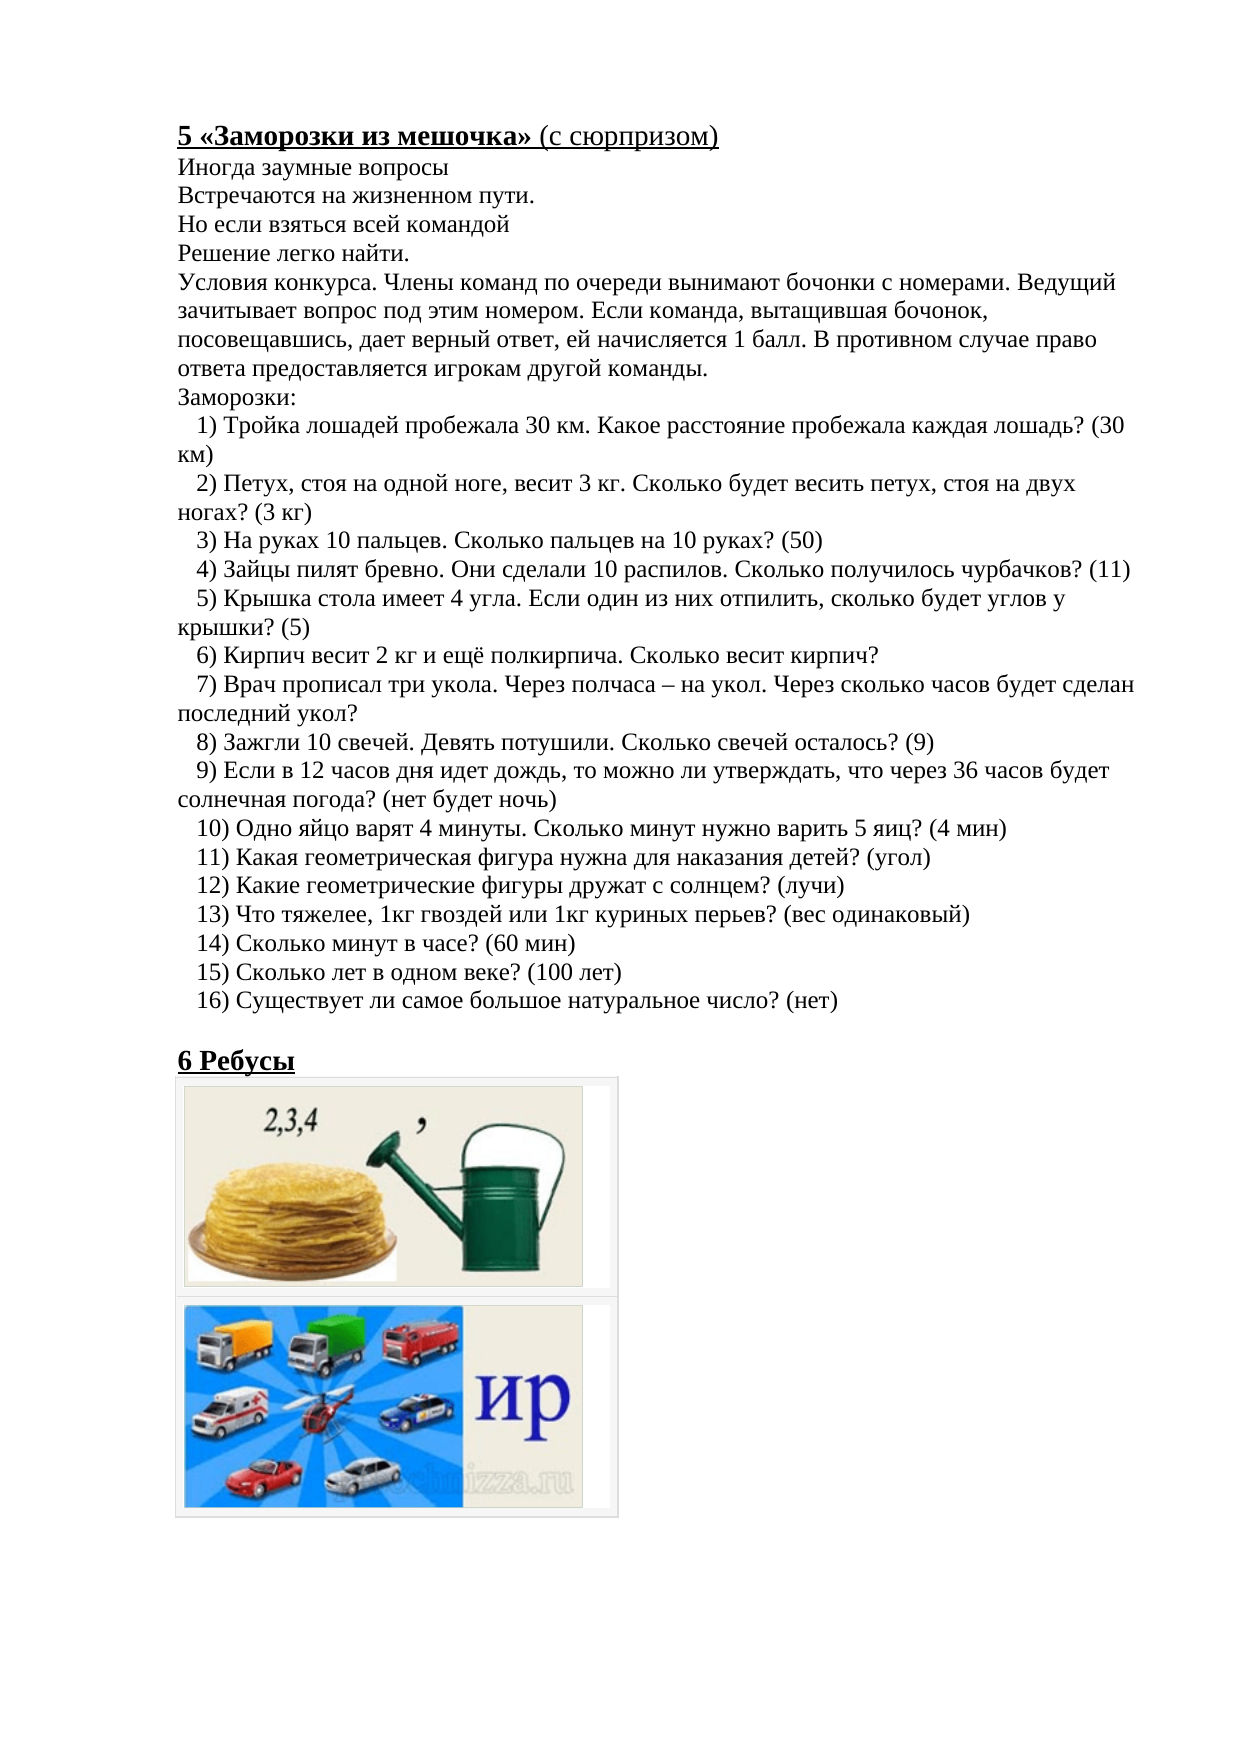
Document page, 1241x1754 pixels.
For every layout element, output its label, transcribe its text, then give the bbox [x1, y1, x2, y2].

text 8) Зажгли 10 свечей. Девять потушили. Сколько свечей осталось? (9) [177, 727, 1152, 755]
text 4) Зайцы пилят бревно. Они сделали 10 распилов. Сколько получилось чурбачков? (11) [177, 554, 1152, 583]
text 3) На руках 10 пальцев. Сколько пальцев на 10 руках? (50) [177, 525, 1152, 554]
text 7) Врач прописал три укола. Через полчаса – на укол. Через сколько часов будет сделан последний укол? [177, 669, 1152, 727]
picture [183, 1305, 584, 1509]
text 6 Ребусы [177, 1043, 1152, 1076]
text 16) Существует ли самое большое натуральное числo? (нет) [177, 985, 1152, 1014]
text Иногда заумные вопросы Встречаются на жизненном пути. Но если взяться всей командой Решение легко найти. [177, 152, 1152, 267]
table_cell [176, 1297, 617, 1516]
text 1) Тройка лошадей пробежала 30 км. Какое расстояние пробежала каждая лошадь? (30 км) [177, 410, 1152, 468]
text 14) Сколько минут в часе? (60 мин) [177, 928, 1152, 957]
text Условия конкурса. Члены команд пo очереди вынимают бочонки с номерами. Ведущий зачитывает вопрос под этим номером. Если команда, вытащившая бочонок, посовещавшись, дает верный ответ, ей начисляется 1 балл. В противном случае право ответа предоставляется игрокам другой команды. [177, 267, 1152, 382]
text 10) Одно яйцо варят 4 минуты. Сколько минут нужно варить 5 яиц? (4 мин) [177, 813, 1152, 842]
text 5 «Заморозки из мешочка» (с сюрпризом) [177, 118, 1152, 152]
picture [183, 1085, 584, 1288]
text 12) Какие геометрические фигуры дружат с солнцем? (лучи) [177, 870, 1152, 899]
text 13) Что тяжелее, 1кг гвоздей или 1кг куриных перьев? (вес одинаковый) [177, 899, 1152, 928]
text 9) Если в 12 часов дня идет дождь, то можно ли утверждать, что через 36 часов будет солнечная погода? (нет будет ночь) [177, 755, 1152, 813]
text Заморозки: [177, 382, 1152, 410]
table_header [176, 1078, 617, 1296]
text 15) Сколько лет в одном веке? (100 лет) [177, 957, 1152, 985]
text 6) Кирпич весит 2 кг и ещё полкирпича. Сколько весит кирпич? [177, 640, 1152, 669]
text 2) Петух, стоя на одной ноге, весит 3 кг. Сколько будет весить петух, стоя на двух ногах? (3 кг) [177, 468, 1152, 525]
text 11) Какая геометрическая фигура нужна для наказания детей? (угол) [177, 842, 1152, 870]
text 5) Крышка стола имеет 4 угла. Если один из них отпилить, сколько будет углов у крышки? (5) [177, 583, 1152, 640]
